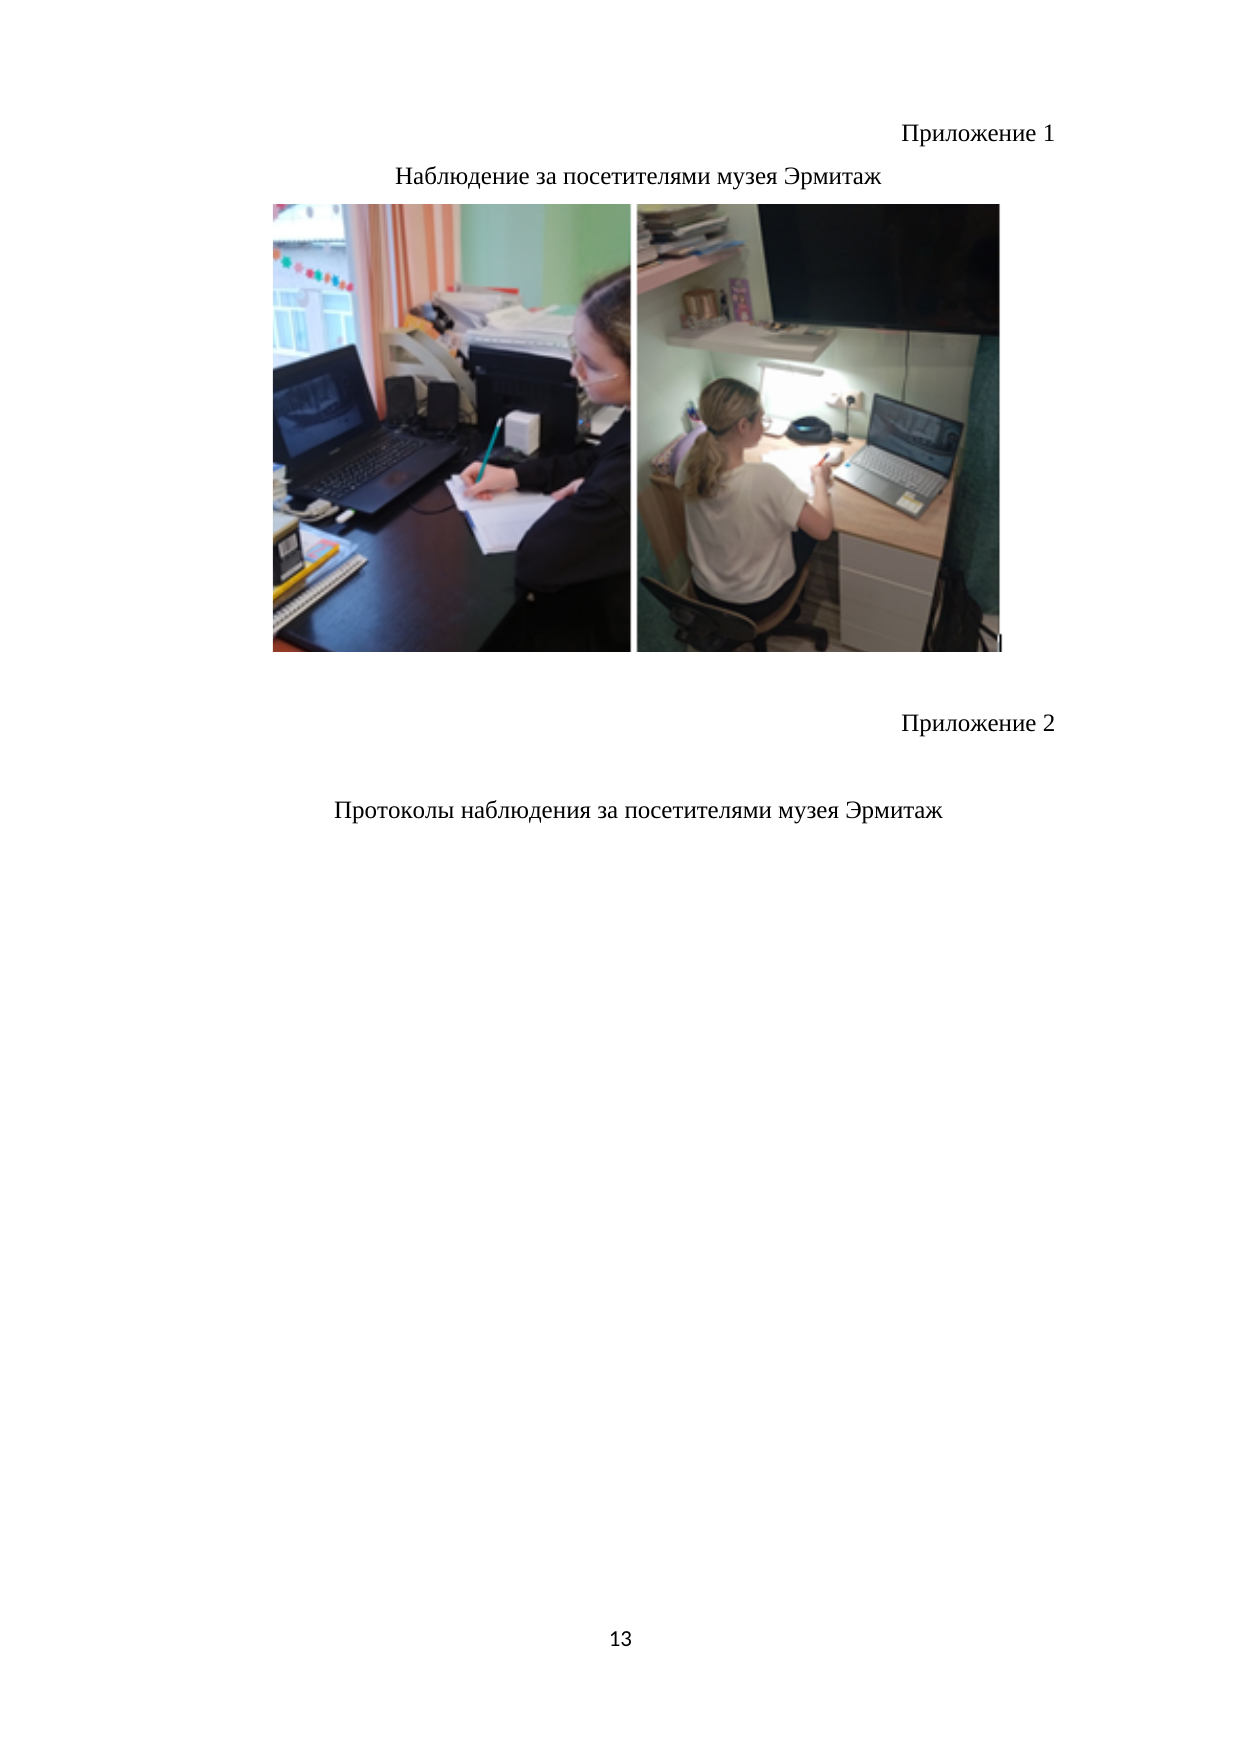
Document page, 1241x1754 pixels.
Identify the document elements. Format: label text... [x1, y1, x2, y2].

text Приложение 2 [148, 708, 1055, 737]
picture [272, 204, 1004, 652]
text Протоколы наблюдения за посетителями музея Эрмитаж [148, 795, 1055, 823]
text Приложение 1 [148, 118, 1055, 147]
text Наблюдение за посетителями музея Эрмитаж [148, 161, 1055, 190]
